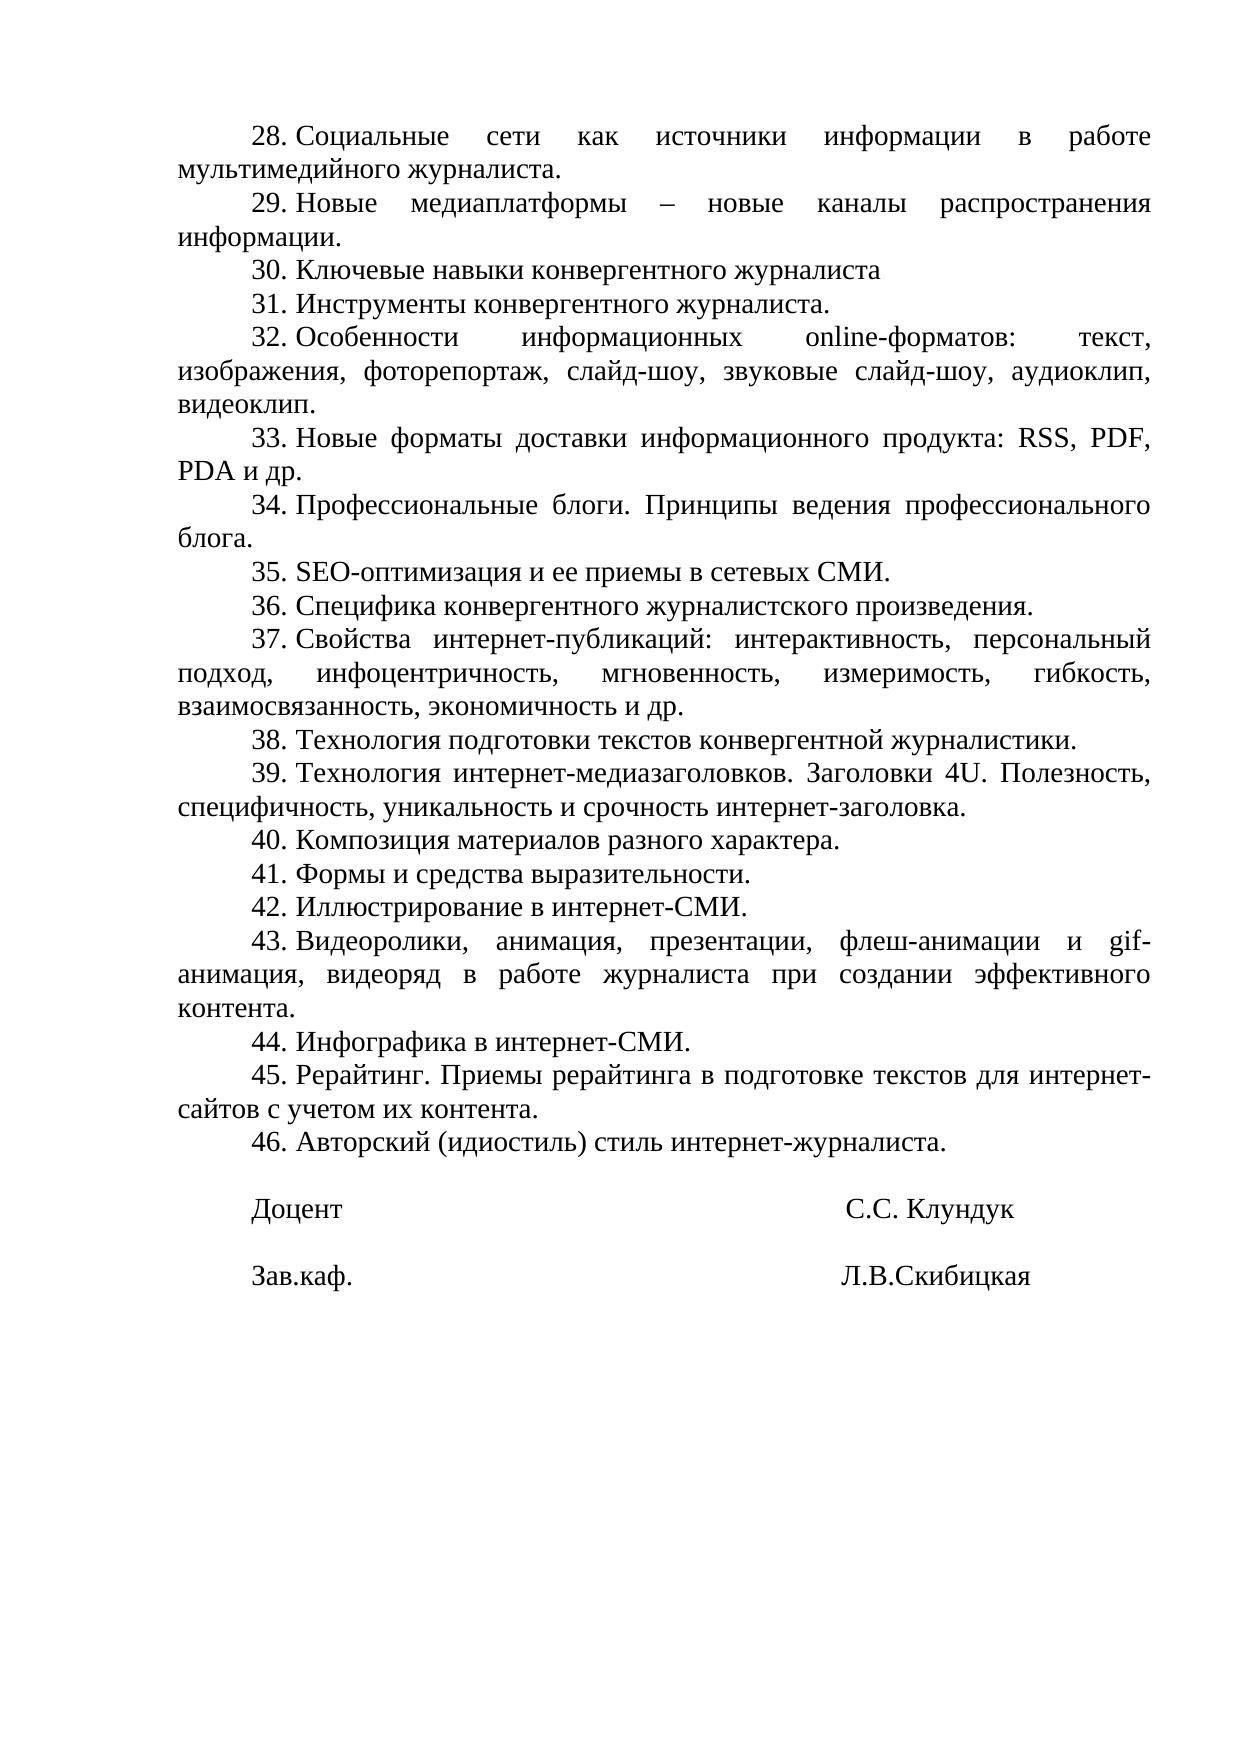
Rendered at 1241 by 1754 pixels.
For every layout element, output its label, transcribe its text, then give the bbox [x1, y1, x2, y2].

list Иллюстрирование в интернет-СМИ. [177, 889, 1152, 923]
text Зав.каф. Л.В.Скибицкая [177, 1258, 1152, 1292]
list Инфографика в интернет-СМИ. [177, 1024, 1152, 1057]
list Новые медиаплатформы – новые каналы распространения информации. [177, 185, 1152, 252]
list Рерайтинг. Приемы рерайтинга в подготовке текстов для интернет-сайтов с учетом их контента. [177, 1057, 1152, 1124]
list Профессиональные блоги. Принципы ведения профессионального блога. [177, 487, 1152, 554]
list Инструменты конвергентного журналиста. [177, 286, 1152, 319]
text Доцент С.С. Клундук [177, 1191, 1152, 1225]
list SEO-оптимизация и ее приемы в сетевых СМИ. [177, 554, 1152, 588]
list Технология интернет-медиазаголовков. Заголовки 4U. Полезность, специфичность, уникальность и срочность интернет-заголовка. [177, 755, 1152, 822]
list Технология подготовки текстов конвергентной журналистики. [177, 722, 1152, 755]
list Авторский (идиостиль) стиль интернет-журналиста. [177, 1124, 1152, 1158]
list Видеоролики, анимация, презентации, флеш-анимации и gif-анимация, видеоряд в работе журналиста при создании эффективного контента. [177, 923, 1152, 1024]
list Формы и средства выразительности. [177, 856, 1152, 889]
list Специфика конвергентного журналистского произведения. [177, 588, 1152, 621]
list Свойства интернет-публикаций: интерактивность, персональный подход, инфоцентричность, мгновенность, измеримость, гибкость, взаимосвязанность, экономичность и др. [177, 621, 1152, 722]
list Композиция материалов разного характера. [177, 822, 1152, 856]
list Социальные сети как источники информации в работе мультимедийного журналиста. [177, 118, 1152, 185]
list Особенности информационных online-форматов: текст, изображения, фоторепортаж, слайд-шоу, звуковые слайд-шоу, аудиоклип, видеоклип. [177, 319, 1152, 420]
list Новые форматы доставки информационного продукта: RSS, PDF, PDA и др. [177, 420, 1152, 487]
list Ключевые навыки конвергентного журналиста [177, 252, 1152, 286]
